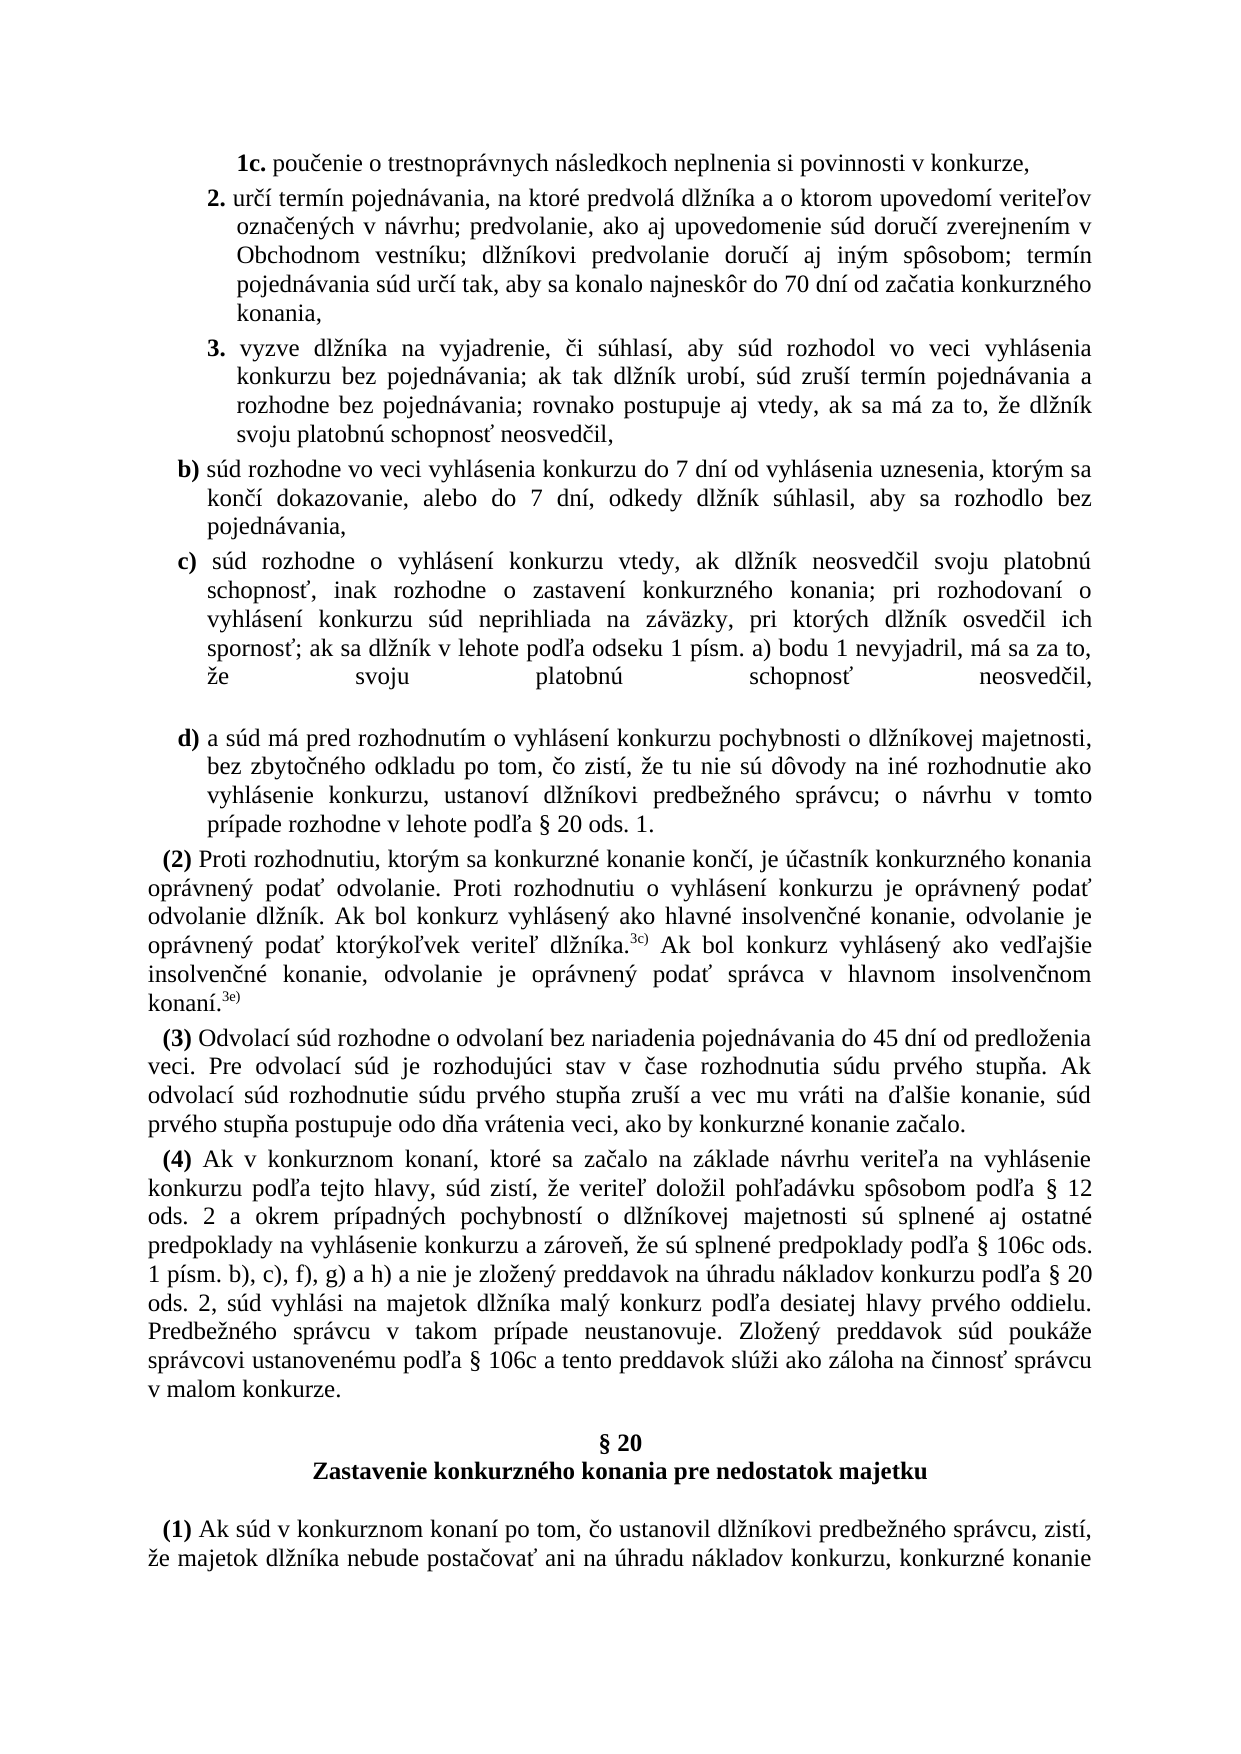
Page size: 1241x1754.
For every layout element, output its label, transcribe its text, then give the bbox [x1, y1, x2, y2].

text b) súd rozhodne vo veci vyhlásenia konkurzu do 7 dní od vyhlásenia uznesenia, ktorým sa končí dokazovanie, alebo do 7 dní, odkedy dlžník súhlasil, aby sa rozhodlo bez pojednávania, [177, 454, 1093, 540]
text d) a súd má pred rozhodnutím o vyhlásení konkurzu pochybnosti o dlžníkovej majetnosti, bez zbytočného odkladu po tom, čo zistí, že tu nie sú dôvody na iné rozhodnutie ako vyhlásenie konkurzu, ustanoví dlžníkovi predbežného správcu; o návrhu v tomto prípade rozhodne v lehote podľa § 20 ods. 1. [177, 723, 1093, 838]
text (4) Ak v konkurznom konaní, ktoré sa začalo na základe návrhu veriteľa na vyhlásenie konkurzu podľa tejto hlavy, súd zistí, že veriteľ doložil pohľadávku spôsobom podľa § 12 ods. 2 a okrem prípadných pochybností o dlžníkovej majetnosti sú splnené aj ostatné predpoklady na vyhlásenie konkurzu a zároveň, že sú splnené predpoklady podľa § 106c ods. 1 písm. b), c), f), g) a h) a nie je zložený preddavok na úhradu nákladov konkurzu podľa § 20 ods. 2, súd vyhlási na majetok dlžníka malý konkurz podľa desiatej hlavy prvého oddielu. Predbežného správcu v takom prípade neustanovuje. Zložený preddavok súd poukáže správcovi ustanovenému podľa § 106c a tento preddavok slúži ako záloha na činnosť správcu v malom konkurze. [148, 1144, 1093, 1403]
text 1c. poučenie o trestnoprávnych následkoch neplnenia si povinnosti v konkurze, [236, 148, 1093, 176]
text (2) Proti rozhodnutiu, ktorým sa konkurzné konanie končí, je účastník konkurzného konania oprávnený podať odvolanie. Proti rozhodnutiu o vyhlásení konkurzu je oprávnený podať odvolanie dlžník. Ak bol konkurz vyhlásený ako hlavné insolvenčné konanie, odvolanie je oprávnený podať ktorýkoľvek veriteľ dlžníka.3c) Ak bol konkurz vyhlásený ako vedľajšie insolvenčné konanie, odvolanie je oprávnený podať správca v hlavnom insolvenčnom konaní.3e) [148, 844, 1093, 1016]
text § 20 Zastavenie konkurzného konania pre nedostatok majetku [148, 1428, 1093, 1485]
text (3) Odvolací súd rozhodne o odvolaní bez nariadenia pojednávania do 45 dní od predloženia veci. Pre odvolací súd je rozhodujúci stav v čase rozhodnutia súdu prvého stupňa. Ak odvolací súd rozhodnutie súdu prvého stupňa zruší a vec mu vráti na ďalšie konanie, súd prvého stupňa postupuje odo dňa vrátenia veci, ako by konkurzné konanie začalo. [148, 1023, 1093, 1138]
text c) súd rozhodne o vyhlásení konkurzu vtedy, ak dlžník neosvedčil svoju platobnú schopnosť, inak rozhodne o zastavení konkurzného konania; pri rozhodovaní o vyhlásení konkurzu súd neprihliada na záväzky, pri ktorých dlžník osvedčil ich spornosť; ak sa dlžník v lehote podľa odseku 1 písm. a) bodu 1 nevyjadril, má sa za to, že svoju platobnú schopnosť neosvedčil, [177, 546, 1093, 716]
text 2. určí termín pojednávania, na ktoré predvolá dlžníka a o ktorom upovedomí veriteľov označených v návrhu; predvolanie, ako aj upovedomenie súd doručí zverejnením v Obchodnom vestníku; dlžníkovi predvolanie doručí aj iným spôsobom; termín pojednávania súd určí tak, aby sa konalo najneskôr do 70 dní od začatia konkurzného konania, [207, 183, 1093, 326]
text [148, 1514, 1093, 1572]
text 3. vyzve dlžníka na vyjadrenie, či súhlasí, aby súd rozhodol vo veci vyhlásenia konkurzu bez pojednávania; ak tak dlžník urobí, súd zruší termín pojednávania a rozhodne bez pojednávania; rovnako postupuje aj vtedy, ak sa má za to, že dlžník svoju platobnú schopnosť neosvedčil, [207, 333, 1093, 448]
